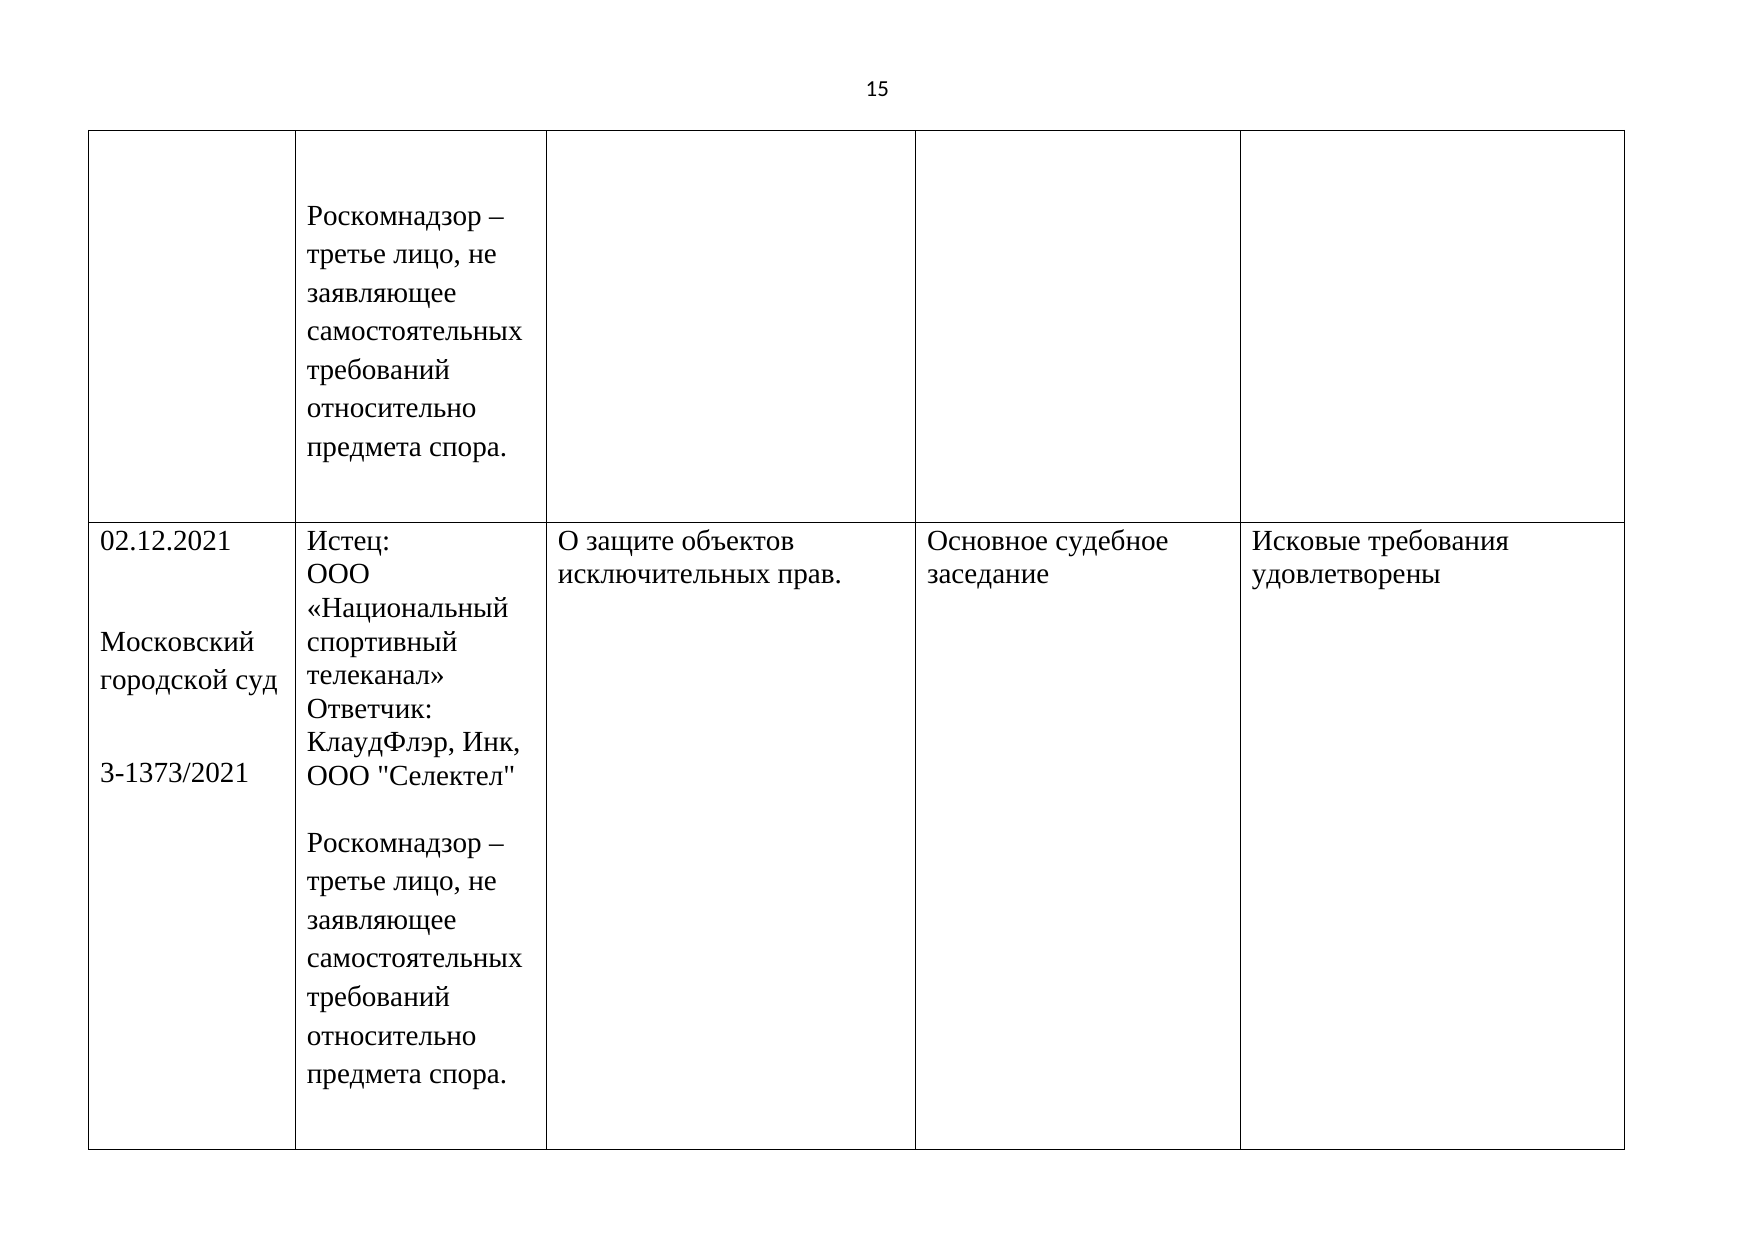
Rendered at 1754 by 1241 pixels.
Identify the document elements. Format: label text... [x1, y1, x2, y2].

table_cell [296, 131, 546, 522]
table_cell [547, 131, 915, 522]
table_cell 02.12.2021 Московский городской суд 3-1373/2021 [89, 523, 295, 1149]
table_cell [89, 131, 295, 522]
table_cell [547, 523, 915, 1149]
table_cell Основное судебное заседание [916, 523, 1240, 1149]
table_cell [1241, 131, 1624, 522]
table_cell Исковые требования удовлетворены [1241, 523, 1624, 1149]
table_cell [916, 131, 1240, 522]
